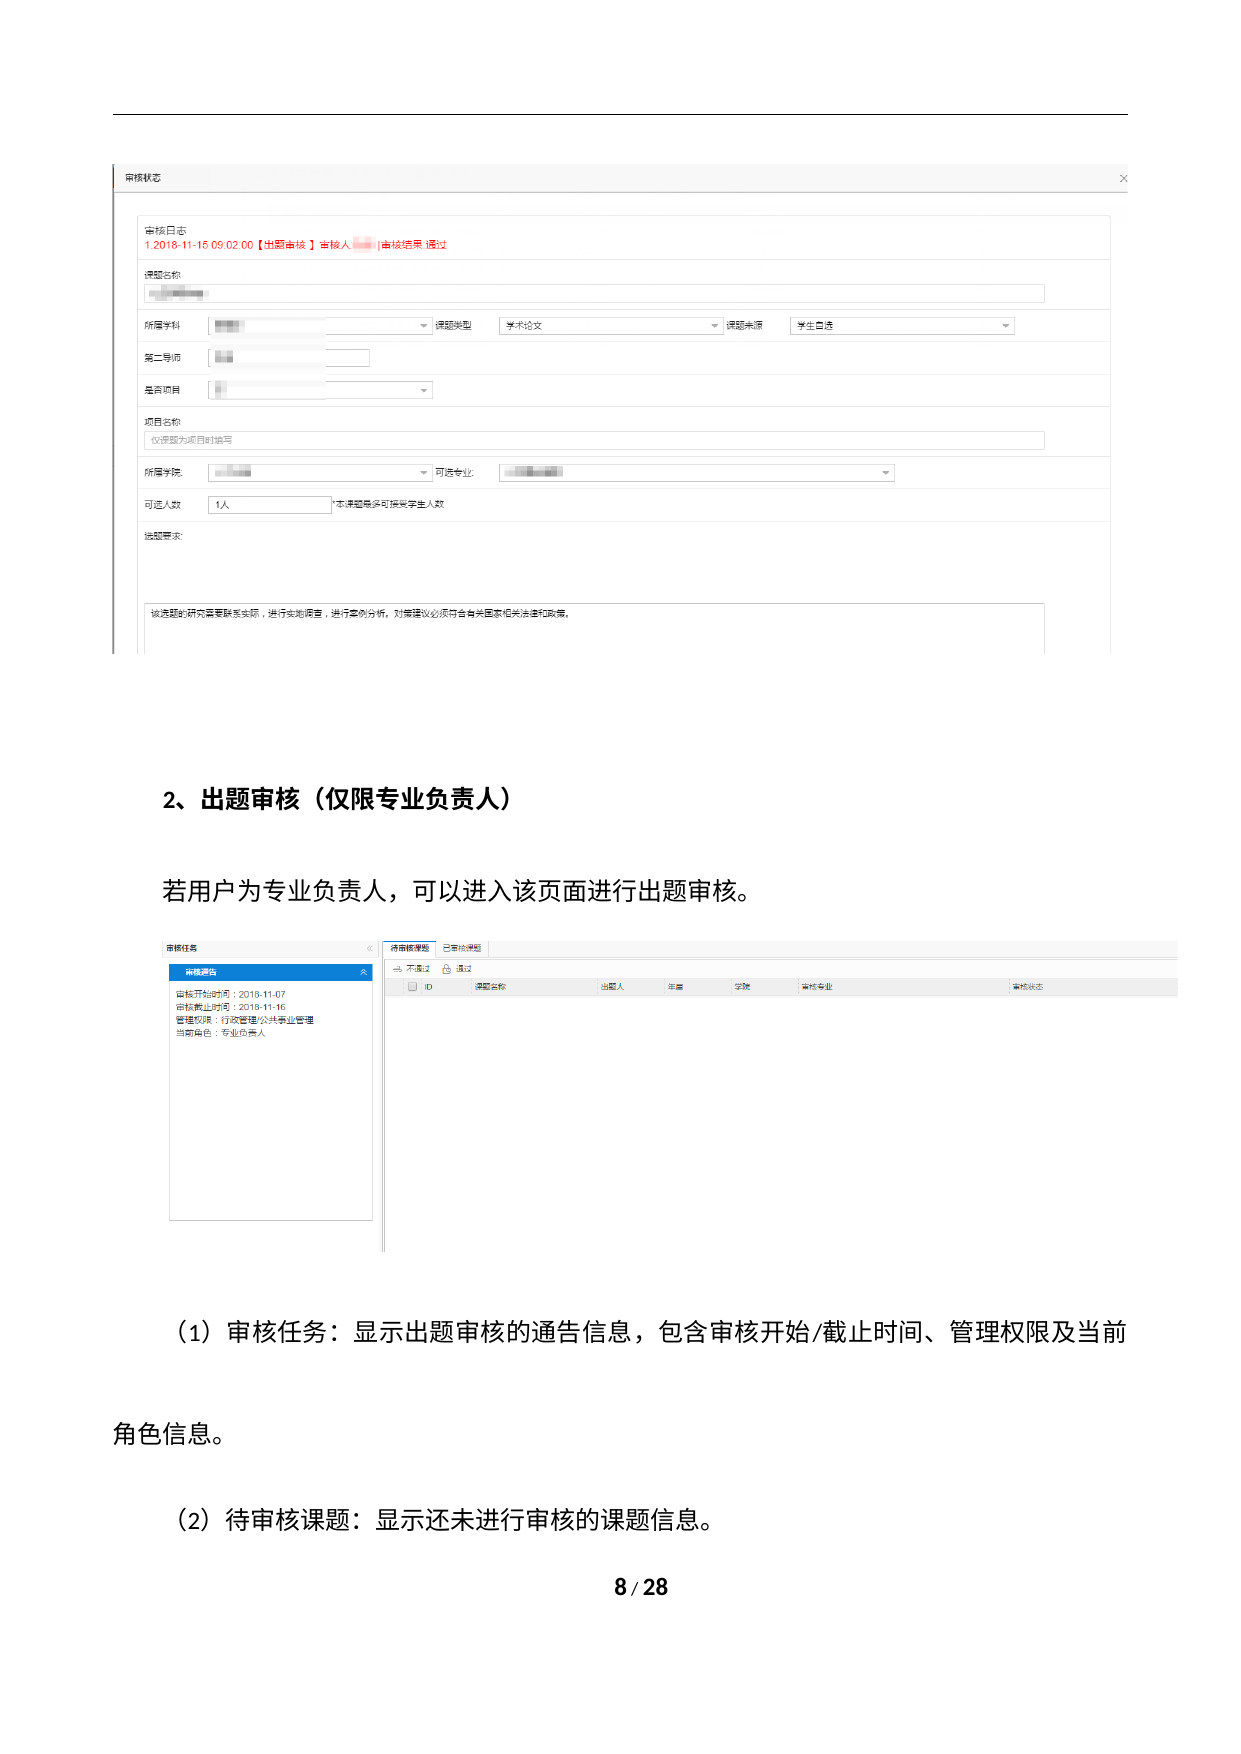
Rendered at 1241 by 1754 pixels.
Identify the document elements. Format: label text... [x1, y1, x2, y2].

text 若用户为专业负责人，可以进入该页面进行出题审核。 [112, 856, 1128, 923]
picture [112, 164, 1128, 654]
text （1）审核任务：显示出题审核的通告信息，包含审核开始/截止时间、管理权限及当前角色信息。 [112, 1296, 1128, 1466]
text （2）待审核课题：显示还未进行审核的课题信息。 [112, 1484, 1128, 1552]
subtitle 2、出题审核（仅限专业负责人） [112, 763, 1128, 831]
picture [162, 941, 1178, 1252]
